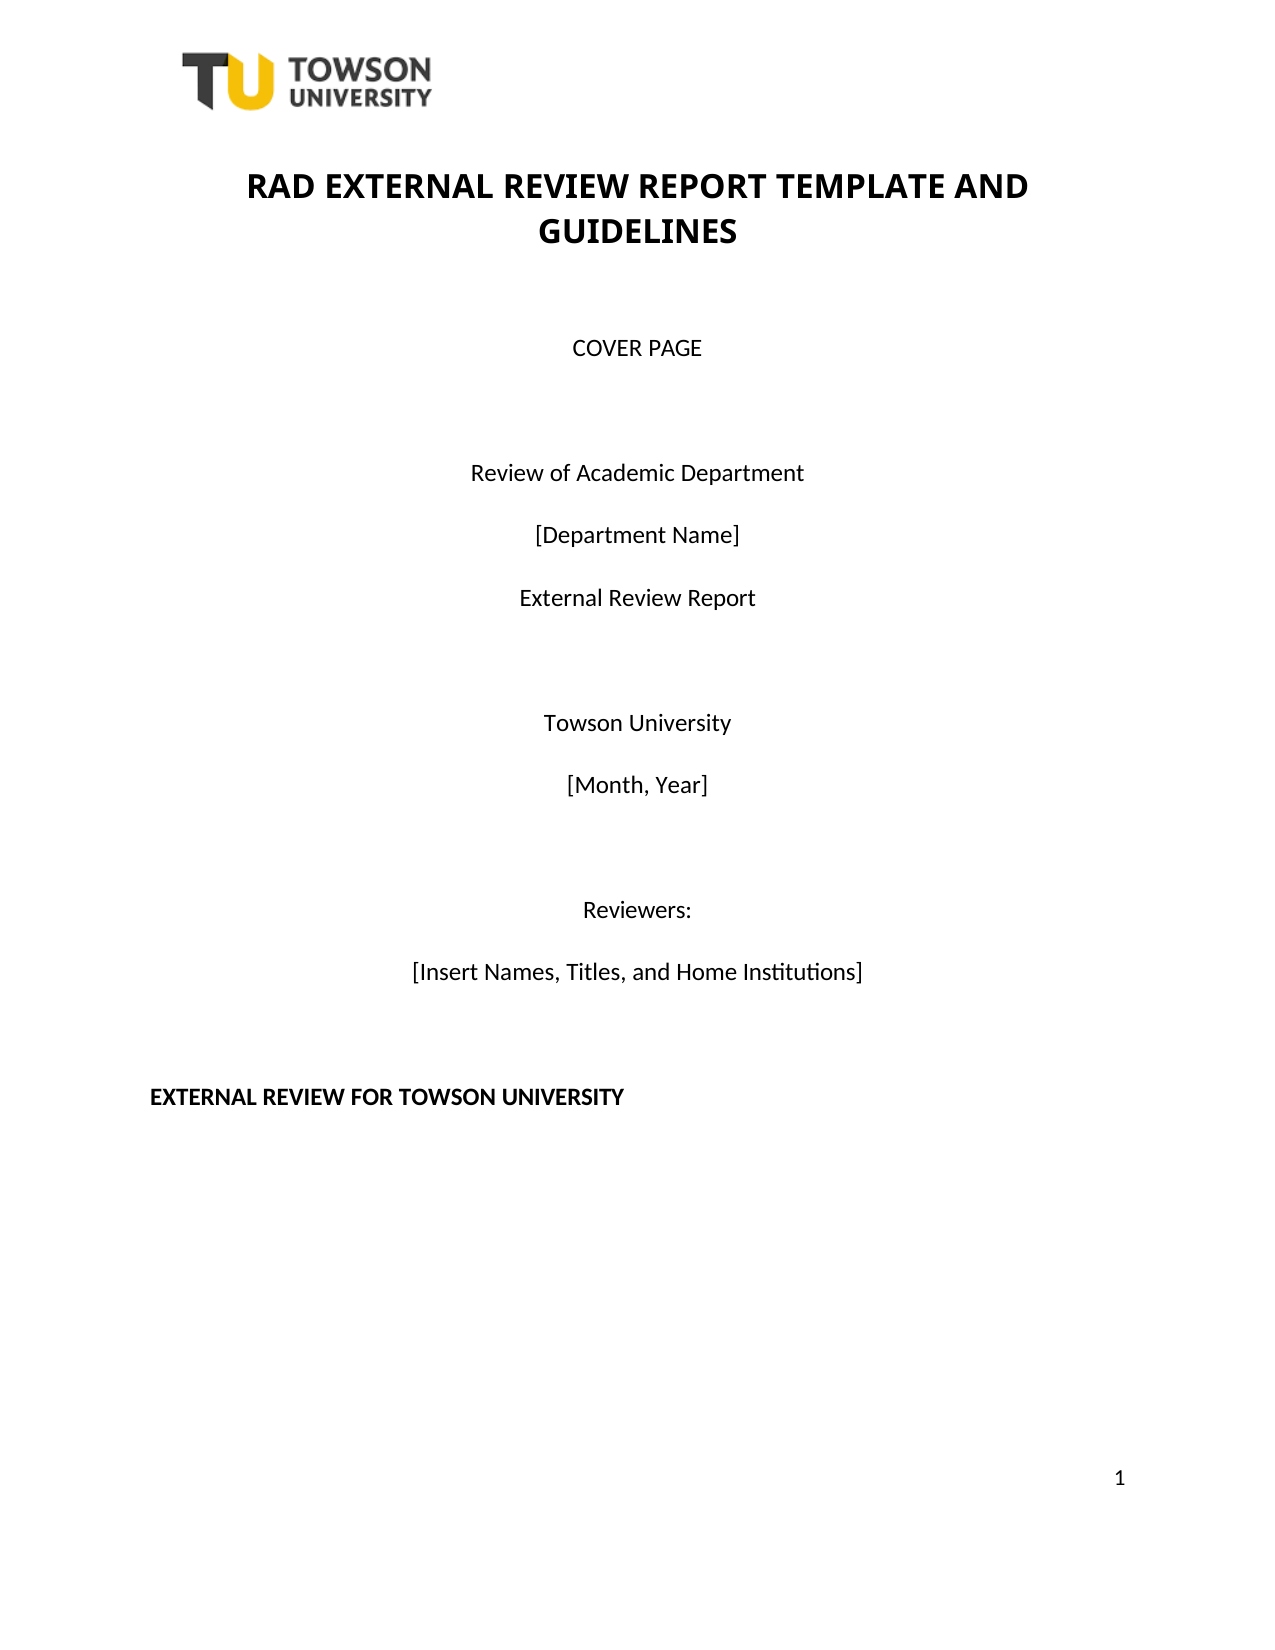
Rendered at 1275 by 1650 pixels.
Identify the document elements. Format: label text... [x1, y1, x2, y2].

text Towson University [150, 707, 1125, 737]
text Review of Academic Department [150, 457, 1125, 488]
text [Month, Year] [150, 769, 1125, 800]
text COVER PAGE [150, 332, 1125, 363]
text [Department Name] [150, 519, 1125, 550]
subtitle RAD EXTERNAL REVIEW REPORT TEMPLATE AND GUIDELINES [150, 162, 1125, 253]
text EXTERNAL REVIEW FOR TOWSON UNIVERSITY [150, 1081, 1125, 1112]
text Reviewers: [150, 894, 1125, 924]
text External Review Report [150, 582, 1125, 612]
text [Insert Names, Titles, and Home Institutions] [150, 956, 1125, 987]
